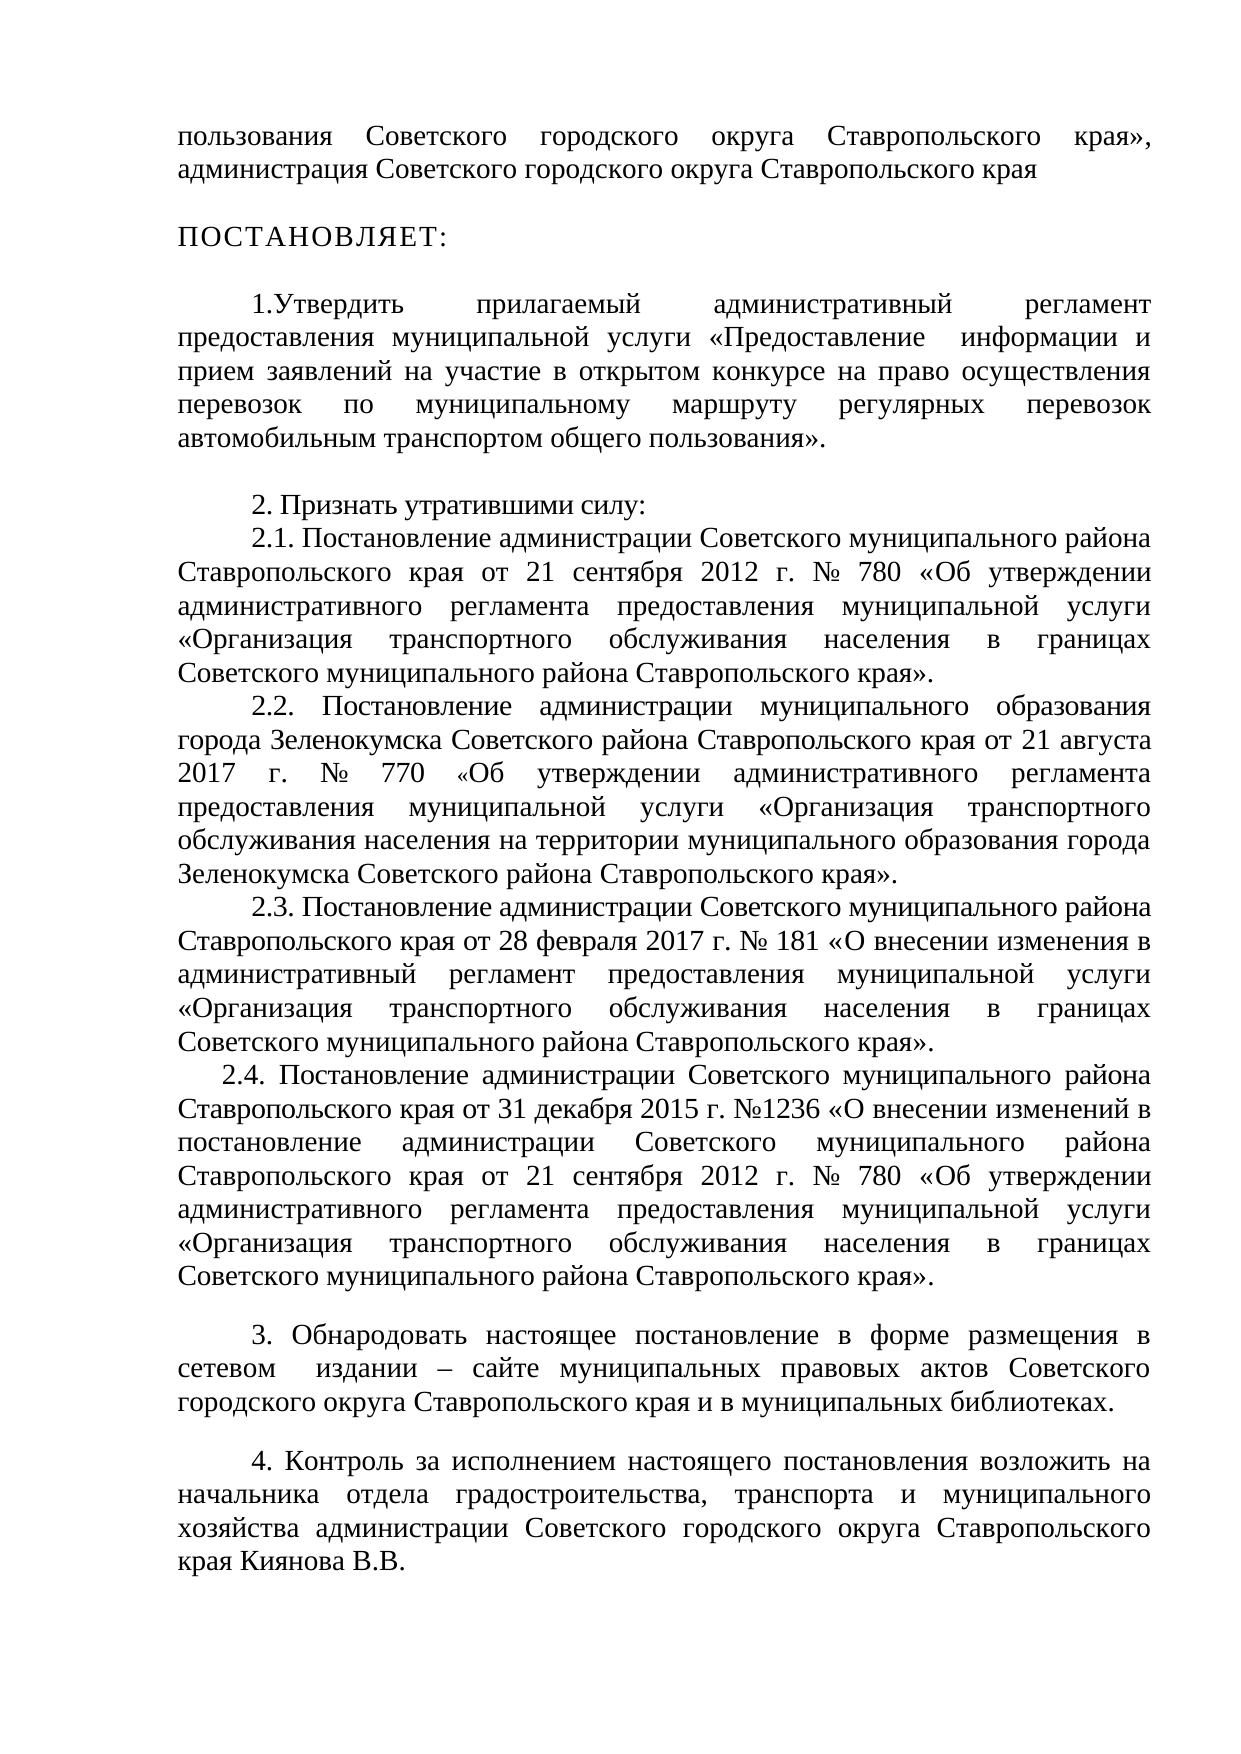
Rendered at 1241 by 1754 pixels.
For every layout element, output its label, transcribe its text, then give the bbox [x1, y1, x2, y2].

text 2. Признать утратившими силу: [177, 487, 1152, 521]
text 2.3. Постановление администрации Советского муниципального района Ставропольского края от 28 февраля 2017 г. № 181 «О внесении изменения в административный регламент предоставления муниципальной услуги «Организация транспортного обслуживания населения в границах Советского муниципального района Ставропольского края». [177, 889, 1152, 1057]
text 4. Контроль за исполнением настоящего постановления возложить на начальника отдела градостроительства, транспорта и муниципального хозяйства администрации Советского городского округа Ставропольского края Киянова В.В. [177, 1443, 1152, 1577]
text 3. Обнародовать настоящее постановление в форме размещения в сетевом издании – сайте муниципальных правовых актов Советского городского округа Ставропольского края и в муниципальных библиотеках. [177, 1317, 1152, 1418]
text ПОСТАНОВЛЯЕТ: [177, 219, 1152, 252]
text 2.1. Постановление администрации Советского муниципального района Ставропольского края от 21 сентября 2012 г. № 780 «Об утверждении административного регламента предоставления муниципальной услуги «Организация транспортного обслуживания населения в границах Советского муниципального района Ставропольского края». [177, 521, 1152, 688]
text 2.2. Постановление администрации муниципального образования города Зеленокумска Советского района Ставропольского края от 21 августа 2017 г. № 770 «Об утверждении административного регламента предоставления муниципальной услуги «Организация транспортного обслуживания населения на территории муниципального образования города Зеленокумска Советского района Ставропольского края». [177, 688, 1152, 889]
text 2.4. Постановление администрации Советского муниципального района Ставропольского края от 31 декабря 2015 г. №1236 «О внесении изменений в постановление администрации Советского муниципального района Ставропольского края от 21 сентября 2012 г. № 780 «Об утверждении административного регламента предоставления муниципальной услуги «Организация транспортного обслуживания населения в границах Советского муниципального района Ставропольского края». [177, 1057, 1152, 1292]
text 1.Утвердить прилагаемый административный регламент предоставления муниципальной услуги «Предоставление информации и прием заявлений на участие в открытом конкурсе на право осуществления перевозок по муниципальному маршруту регулярных перевозок автомобильным транспортом общего пользования». [177, 286, 1152, 453]
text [177, 118, 1152, 185]
